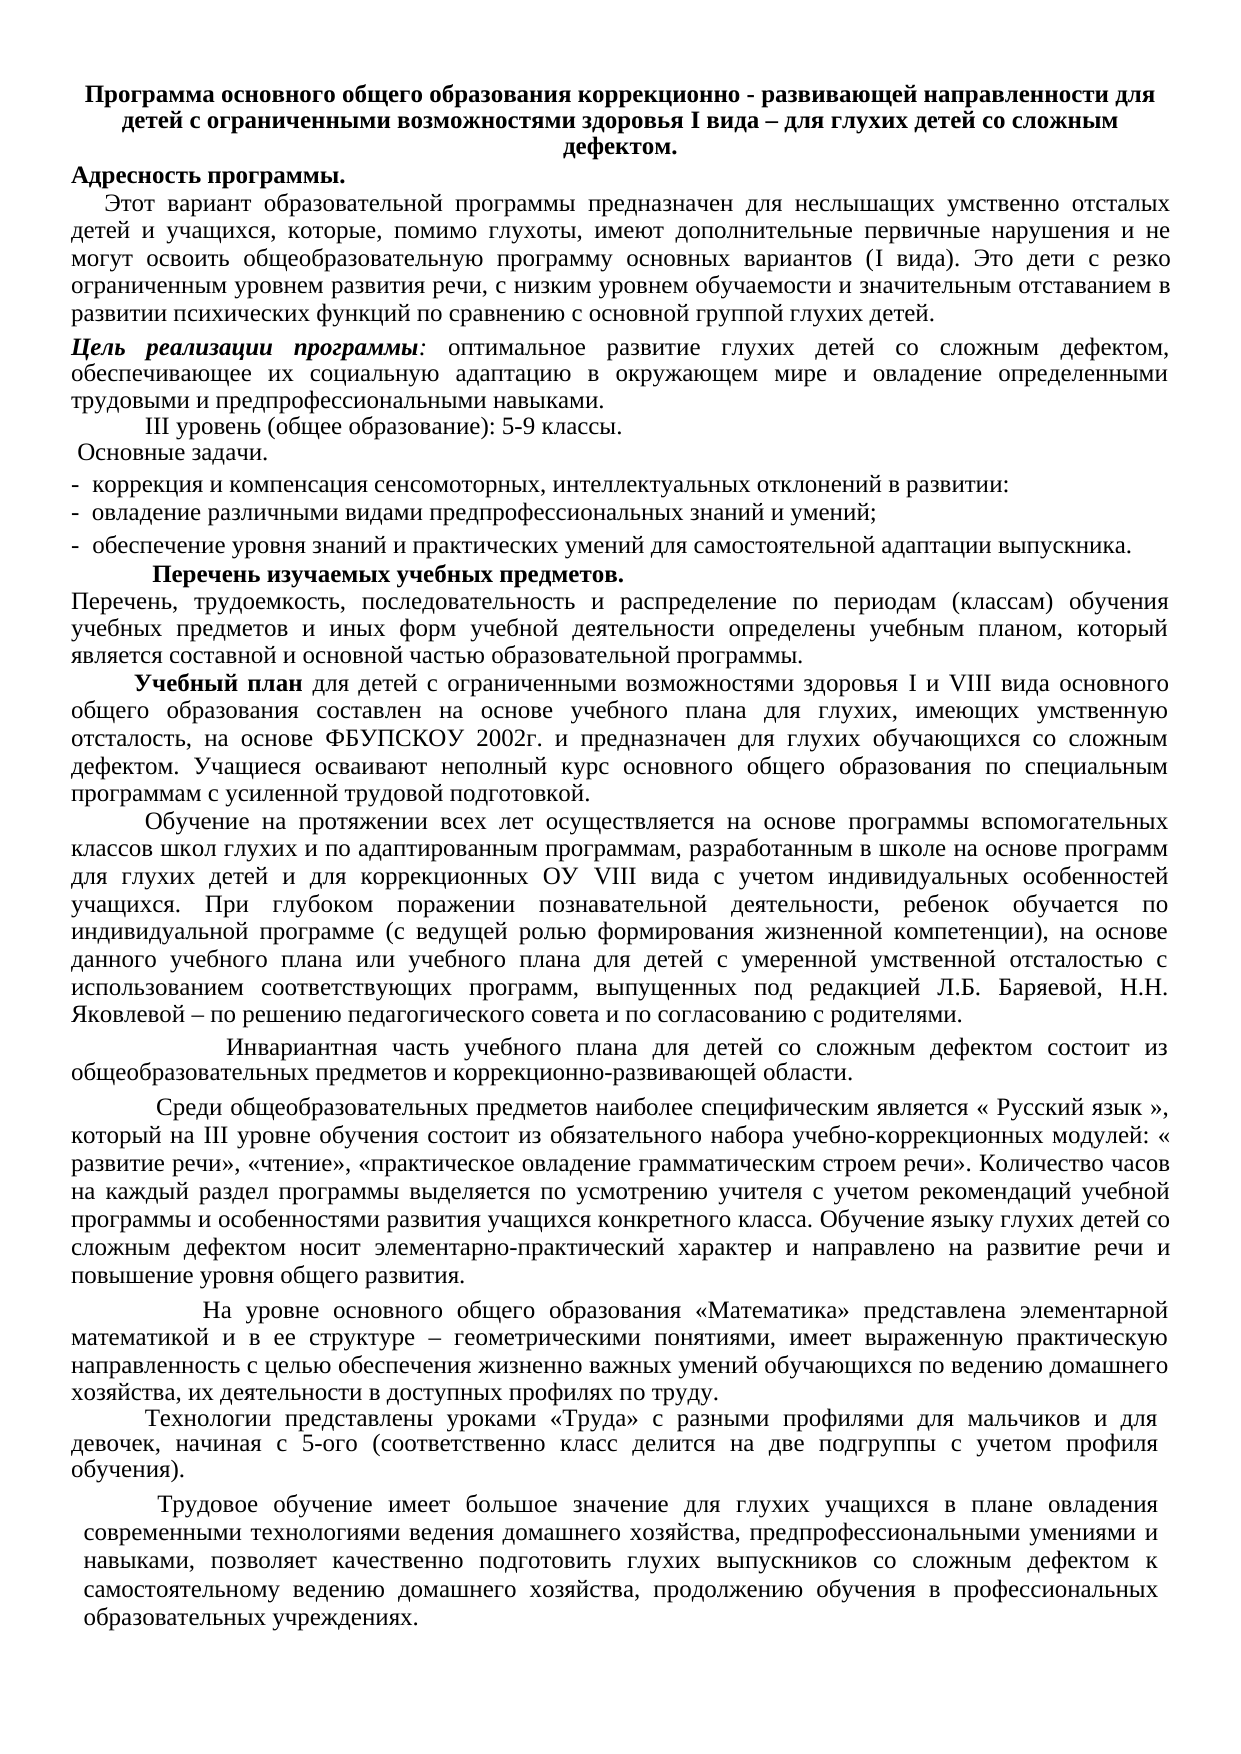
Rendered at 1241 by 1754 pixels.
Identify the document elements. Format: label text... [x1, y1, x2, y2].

text На уровне основного общего образования «Математика» представлена элементарной математикой и в ее структуре – геометрическими понятиями, имеет выраженную практическую направленность с целью обеспечения жизненно важных умений обучающихся по ведению домашнего хозяйства, их деятельности в доступных профилях по труду. [71, 1296, 1169, 1406]
text Технологии представлены уроками «Труда» с разными профилями для мальчиков и для девочек, начиная с 5-ого (соответственно класс делится на две подгруппы с учетом профиля обучения). [71, 1406, 1159, 1483]
text Перечень изучаемых учебных предметов. [152, 559, 1171, 588]
text Трудовое обучение имеет большое значение для глухих учащихся в плане овладения современными технологиями ведения домашнего хозяйства, предпрофессиональными умениями и навыками, позволяет качественно подготовить глухих выпускников со сложным дефектом к самостоятельному ведению домашнего хозяйства, продолжению обучения в профессиональных образовательных учреждениях. [83, 1489, 1159, 1631]
list коррекция и компенсация сенсомоторных, интеллектуальных отклонений в развитии: [71, 472, 1169, 498]
text III уровень (общее образование): 5-9 классы. [71, 414, 867, 440]
list обеспечение уровня знаний и практических умений для самостоятельной адаптации выпускника. [71, 533, 1169, 559]
text Цель реализации программы: оптимальное развитие глухих детей со сложным дефектом, обеспечивающее их социальную адаптацию в окружающем мире и овладение определенными трудовыми и предпрофессиональными навыками. [71, 334, 1169, 414]
text Программа основного общего образования коррекционно - развивающей направленности для детей с ограниченными возможностями здоровья I вида – для глухих детей со сложным дефектом. [71, 81, 1169, 160]
text Учебный план для детей с ограниченными возможностями здоровья I и VIII вида основного общего образования составлен на основе учебного плана для глухих, имеющих умственную отсталость, на основе ФБУПСКОУ 2002г. и предназначен для глухих обучающихся со сложным дефектом. Учащиеся осваивают неполный курс основного общего образования по специальным программам с усиленной трудовой подготовкой. [71, 669, 1169, 807]
text Среди общеобразовательных предметов наиболее специфическим является « Русский язык », который на III уровне обучения состоит из обязательного набора учебно-коррекционных модулей: « развитие речи», «чтение», «практическое овладение грамматическим строем речи». Количество часов на каждый раздел программы выделяется по усмотрению учителя с учетом рекомендаций учебной программы и особенностями развития учащихся конкретного класса. Обучение языку глухих детей со сложным дефектом носит элементарно-практический характер и направлено на развитие речи и повышение уровня общего развития. [71, 1093, 1171, 1288]
text Основные задачи. [71, 440, 867, 466]
text Адресность программы. [71, 160, 1171, 189]
list овладение различными видами предпрофессиональных знаний и умений; [71, 498, 1171, 526]
text Инвариантная часть учебного плана для детей со сложным дефектом состоит из общеобразовательных предметов и коррекционно-развивающей области. [71, 1035, 1169, 1086]
text Этот вариант образовательной программы предназначен для неслышащих умственно отсталых детей и учащихся, которые, помимо глухоты, имеют дополнительные первичные нарушения и не могут освоить общеобразовательную программу основных вариантов (I вида). Это дети с резко ограниченным уровнем развития речи, с низким уровнем обучаемости и значительным отставанием в развитии психических функций по сравнению с основной группой глухих детей. [71, 189, 1171, 327]
text Обучение на протяжении всех лет осуществляется на основе программы вспомогательных классов школ глухих и по адаптированным программам, разработанным в школе на основе программ для глухих детей и для коррекционных ОУ VIII вида с учетом индивидуальных особенностей учащихся. При глубоком поражении познавательной деятельности, ребенок обучается по индивидуальной программе (с ведущей ролью формирования жизненной компетенции), на основе данного учебного плана или учебного плана для детей с умеренной умственной отсталостью с использованием соответствующих программ, выпущенных под редакцией Л.Б. Баряевой, Н.Н. Яковлевой – по решению педагогического совета и по согласованию с родителями. [71, 807, 1169, 1028]
text Перечень, трудоемкость, последовательность и распределение по периодам (классам) обучения учебных предметов и иных форм учебной деятельности определены учебным планом, который является составной и основной частью образовательной программы. [71, 588, 1169, 669]
